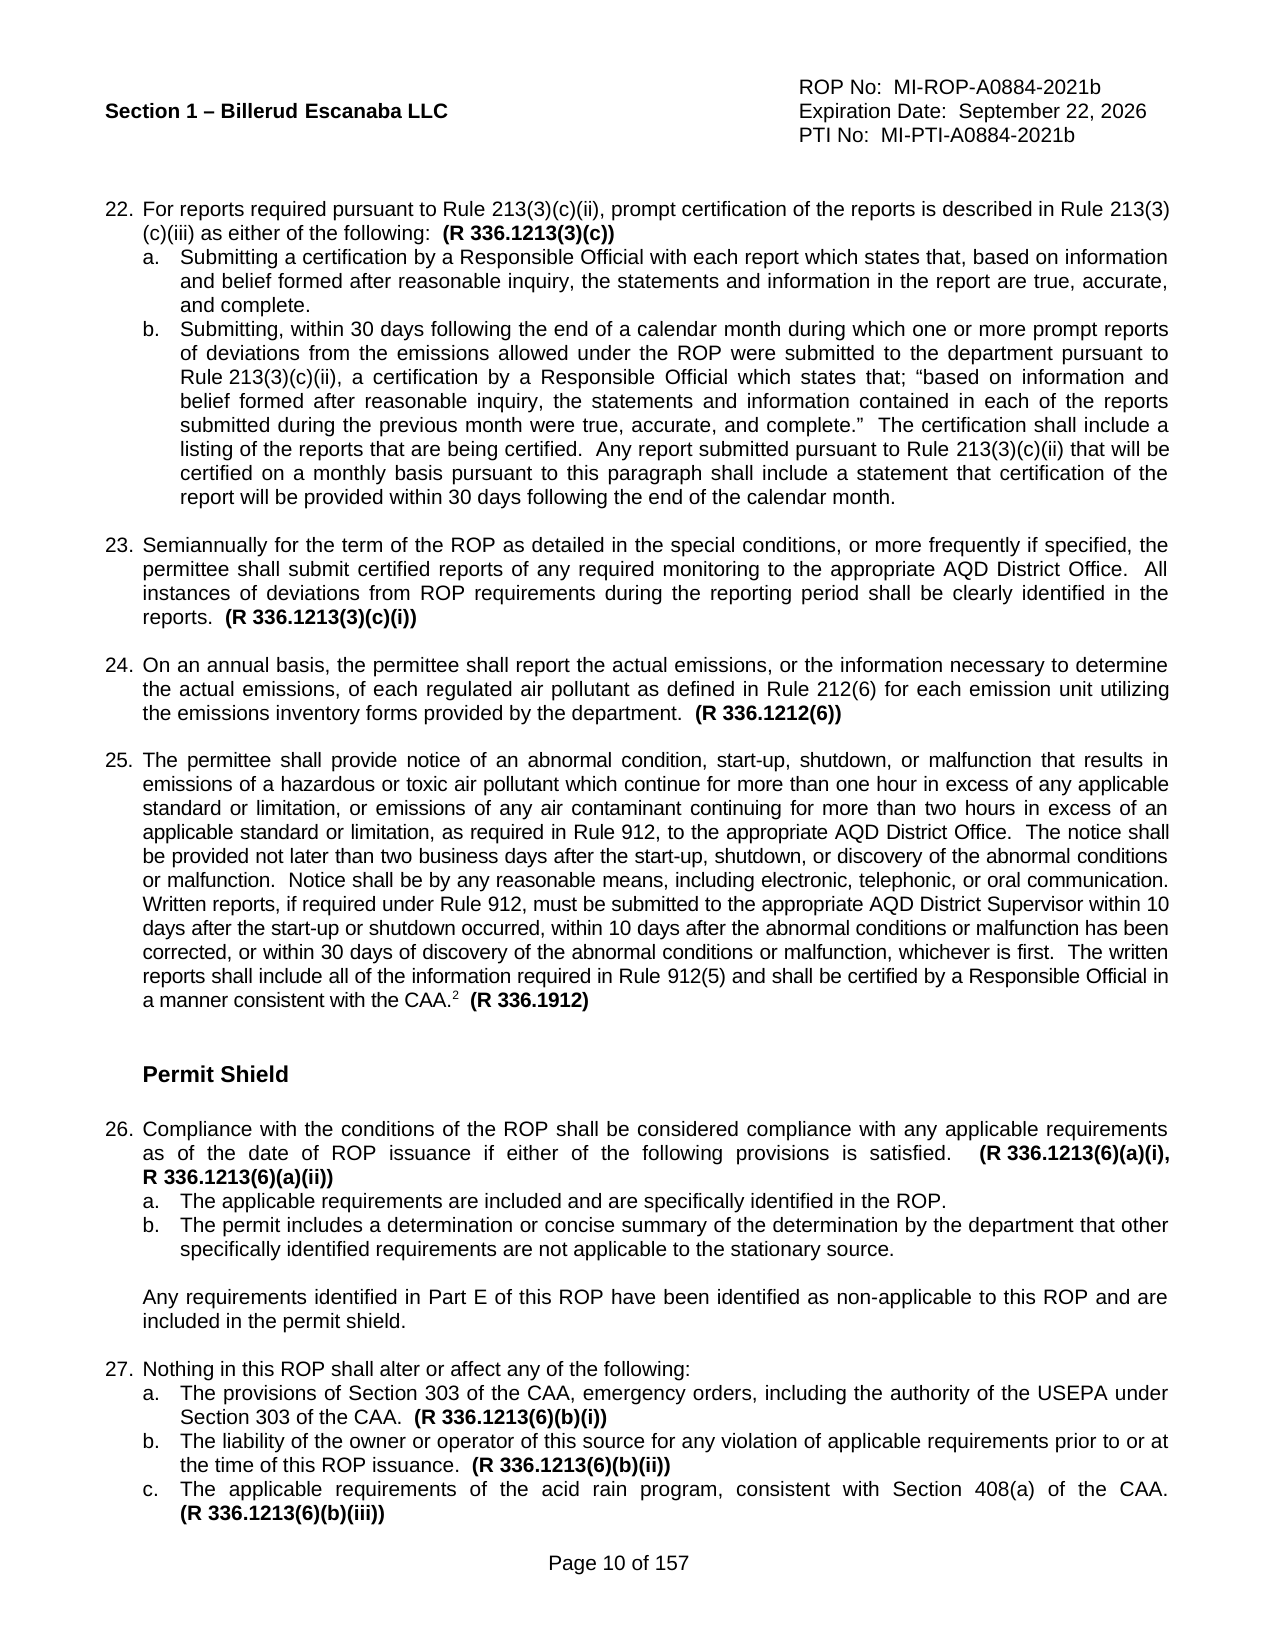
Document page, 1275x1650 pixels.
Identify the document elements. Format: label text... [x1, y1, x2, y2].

list The applicable requirements are included and are specifically identified in the ROP. [142, 1189, 1170, 1213]
list The permittee shall provide notice of an abnormal condition, start-up, shutdown, or malfunction that results in emissions of a hazardous or toxic air pollutant which continue for more than one hour in excess of any applicable standard or limitation, or emissions of any air contaminant continuing for more than two hours in excess of an applicable standard or limitation, as required in Rule 912, to the appropriate AQD District Office. The notice shall be provided not later than two business days after the start-up, shutdown, or discovery of the abnormal conditions or malfunction. Notice shall be by any reasonable means, including electronic, telephonic, or oral communication. Written reports, if required under Rule 912, must be submitted to the appropriate AQD District Supervisor within 10 days after the start-up or shutdown occurred, within 10 days after the abnormal conditions or malfunction has been corrected, or within 30 days of discovery of the abnormal conditions or malfunction, whichever is first. The written reports shall include all of the information required in Rule 912(5) and shall be certified by a Responsible Official in a manner consistent with the CAA.2 (R 336.1912) [105, 748, 1170, 1012]
list The permit includes a determination or concise summary of the determination by the department that other specifically identified requirements are not applicable to the stationary source. [142, 1213, 1170, 1261]
list Compliance with the conditions of the ROP shall be considered compliance with any applicable requirements as of the date of ROP issuance if either of the following provisions is satisfied. (R 336.1213(6)(a)(i), R 336.1213(6)(a)(ii)) [105, 1117, 1170, 1189]
list The provisions of Section 303 of the CAA, emergency orders, including the authority of the USEPA under Section 303 of the CAA. (R 336.1213(6)(b)(i)) [142, 1381, 1170, 1429]
list Semiannually for the term of the ROP as detailed in the special conditions, or more frequently if specified, the permittee shall submit certified reports of any required monitoring to the appropriate AQD District Office. All instances of deviations from ROP requirements during the reporting period shall be clearly identified in the reports. (R 336.1213(3)(c)(i)) [105, 533, 1170, 628]
list Submitting a certification by a Responsible Official with each report which states that, based on information and belief formed after reasonable inquiry, the statements and information in the report are true, accurate, and complete. [142, 245, 1170, 317]
list The liability of the owner or operator of this source for any violation of applicable requirements prior to or at the time of this ROP issuance. (R 336.1213(6)(b)(ii)) [142, 1429, 1170, 1477]
list Submitting, within 30 days following the end of a calendar month during which one or more prompt reports of deviations from the emissions allowed under the ROP were submitted to the department pursuant to Rule 213(3)(c)(ii), a certification by a Responsible Official which states that; “based on information and belief formed after reasonable inquiry, the statements and information contained in each of the reports submitted during the previous month were true, accurate, and complete.” The certification shall include a listing of the reports that are being certified. Any report submitted pursuant to Rule 213(3)(c)(ii) that will be certified on a monthly basis pursuant to this paragraph shall include a statement that certification of the report will be provided within 30 days following the end of the calendar month. [142, 317, 1170, 509]
subtitle Permit Shield [105, 1061, 1170, 1087]
list On an annual basis, the permittee shall report the actual emissions, or the information necessary to determine the actual emissions, of each regulated air pollutant as defined in Rule 212(6) for each emission unit utilizing the emissions inventory forms provided by the department. (R 336.1212(6)) [105, 652, 1170, 724]
text Any requirements identified in Part E of this ROP have been identified as non-applicable to this ROP and are included in the permit shield. [142, 1285, 1170, 1333]
list The applicable requirements of the acid rain program, consistent with Section 408(a) of the CAA. (R 336.1213(6)(b)(iii)) [142, 1477, 1170, 1524]
list For reports required pursuant to Rule 213(3)(c)(ii), prompt certification of the reports is described in Rule 213(3)(c)(iii) as either of the following: (R 336.1213(3)(c)) [105, 197, 1170, 245]
list Nothing in this ROP shall alter or affect any of the following: [105, 1357, 1170, 1381]
